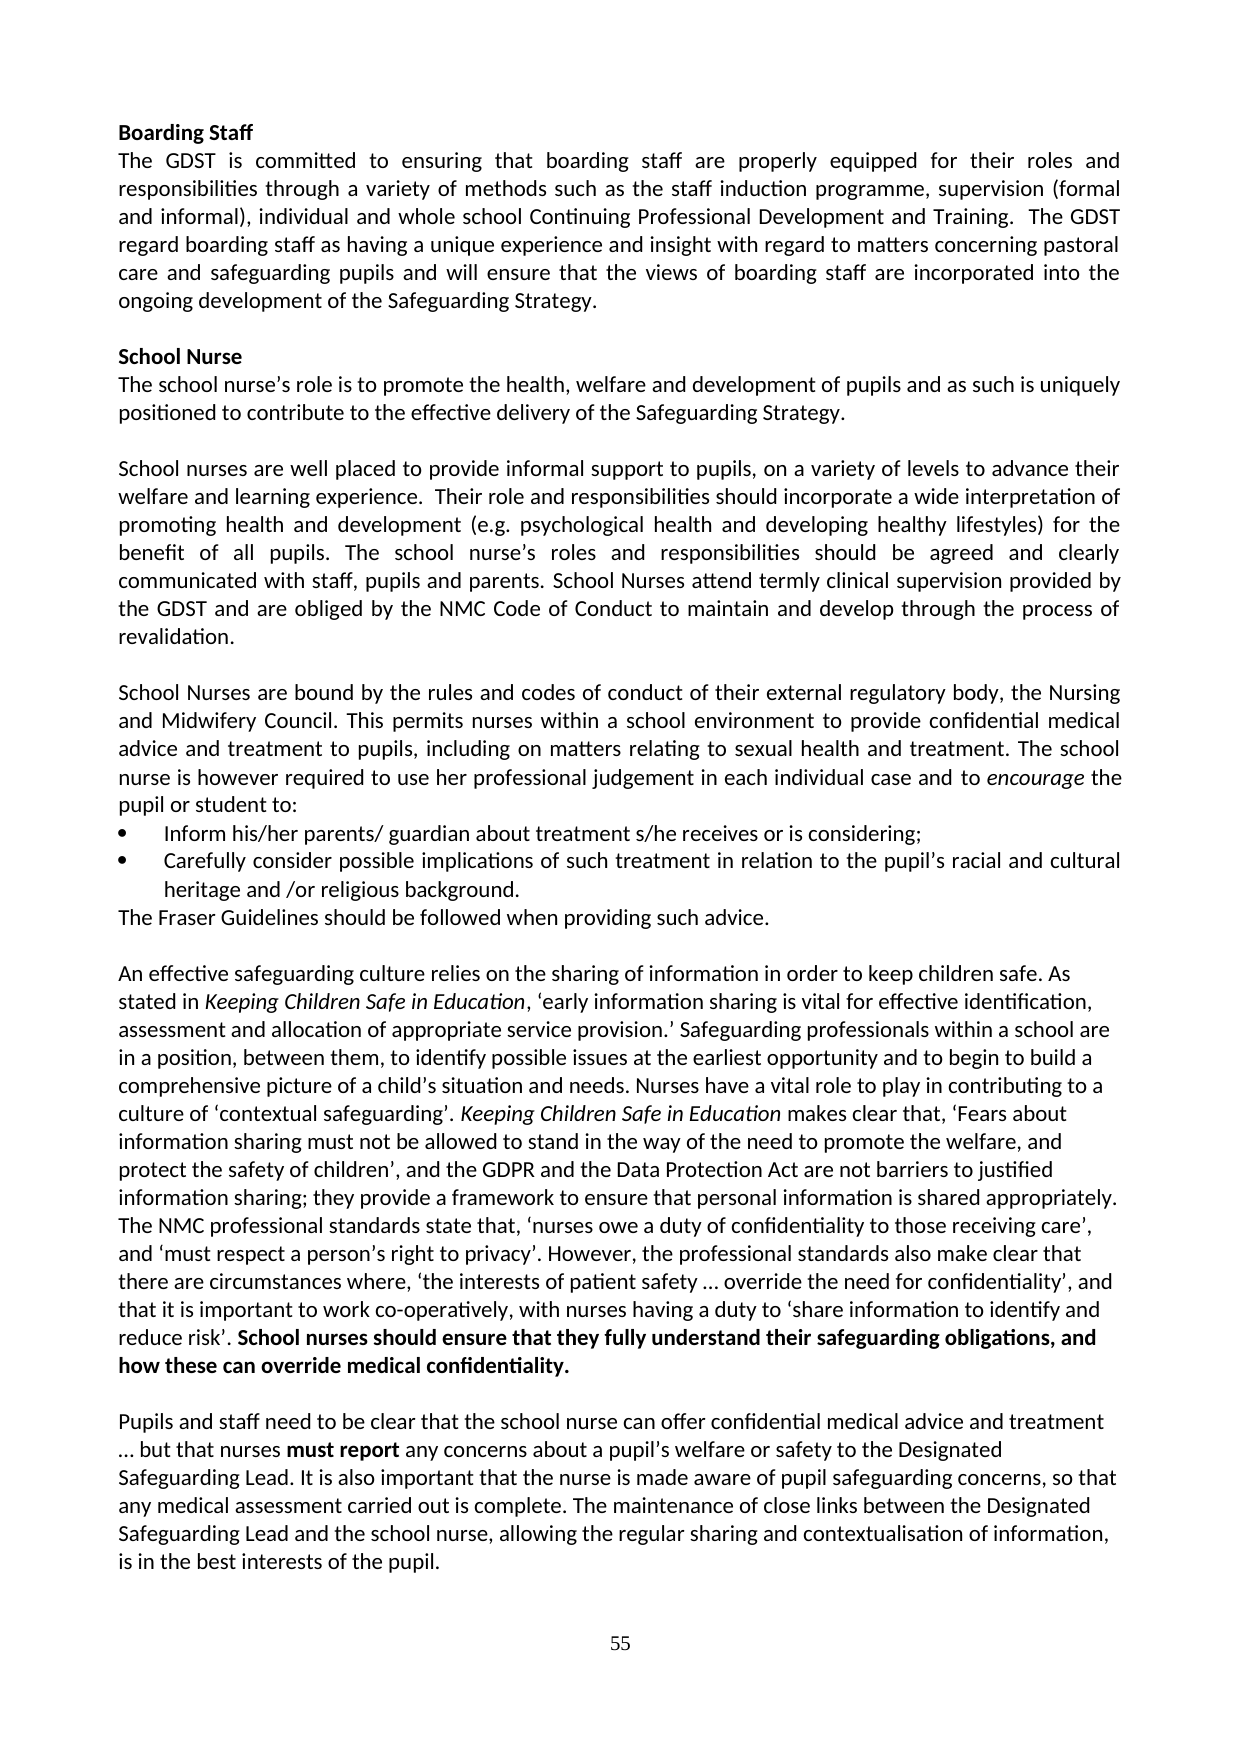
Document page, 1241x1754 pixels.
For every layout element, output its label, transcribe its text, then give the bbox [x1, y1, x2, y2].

text School nurses are well placed to provide informal support to pupils, on a variety of levels to advance their welfare and learning experience. Their role and responsibilities should incorporate a wide interpretation of promoting health and development (e.g. psychological health and developing healthy lifestyles) for the benefit of all pupils. The school nurse’s roles and responsibilities should be agreed and clearly communicated with staff, pupils and parents. School Nurses attend termly clinical supervision provided by the GDST and are obliged by the NMC Code of Conduct to maintain and develop through the process of revalidation. [118, 454, 1122, 651]
list Carefully consider possible implications of such treatment in relation to the pupil’s racial and cultural heritage and /or religious background. [118, 847, 1122, 903]
text Pupils and staff need to be clear that the school nurse can offer confidential medical advice and treatment … but that nurses must report any concerns about a pupil’s welfare or safety to the Designated Safeguarding Lead. It is also important that the nurse is made aware of pupil safeguarding concerns, so that any medical assessment carried out is complete. The maintenance of close links between the Designated Safeguarding Lead and the school nurse, allowing the regular sharing and contextualisation of information, is in the best interests of the pupil. [118, 1407, 1122, 1575]
text Boarding Staff [118, 118, 1122, 146]
text The Fraser Guidelines should be followed when providing such advice. [118, 903, 1122, 931]
list Inform his/her parents/ guardian about treatment s/he receives or is considering; [118, 819, 1122, 847]
text School Nurse [118, 342, 1122, 370]
text School Nurses are bound by the rules and codes of conduct of their external regulatory body, the Nursing and Midwifery Council. This permits nurses within a school environment to provide confidential medical advice and treatment to pupils, including on matters relating to sexual health and treatment. The school nurse is however required to use her professional judgement in each individual case and to encourage the pupil or student to: [118, 678, 1122, 819]
text The GDST is committed to ensuring that boarding staff are properly equipped for their roles and responsibilities through a variety of methods such as the staff induction programme, supervision (formal and informal), individual and whole school Continuing Professional Development and Training. The GDST regard boarding staff as having a unique experience and insight with regard to matters concerning pastoral care and safeguarding pupils and will ensure that the views of boarding staff are incorporated into the ongoing development of the Safeguarding Strategy. [118, 146, 1122, 314]
text The school nurse’s role is to promote the health, welfare and development of pupils and as such is uniquely positioned to contribute to the effective delivery of the Safeguarding Strategy. [118, 370, 1122, 426]
text The NMC professional standards state that, ‘nurses owe a duty of confidentiality to those receiving care’, and ‘must respect a person’s right to privacy’. However, the professional standards also make clear that there are circumstances where, ‘the interests of patient safety … override the need for confidentiality’, and that it is important to work co-operatively, with nurses having a duty to ‘share information to identify and reduce risk’. School nurses should ensure that they fully understand their safeguarding obligations, and how these can override medical confidentiality. [118, 1211, 1122, 1379]
text An effective safeguarding culture relies on the sharing of information in order to keep children safe. As stated in Keeping Children Safe in Education, ‘early information sharing is vital for effective identification, assessment and allocation of appropriate service provision.’ Safeguarding professionals within a school are in a position, between them, to identify possible issues at the earliest opportunity and to begin to build a comprehensive picture of a child’s situation and needs. Nurses have a vital role to play in contributing to a culture of ‘contextual safeguarding’. Keeping Children Safe in Education makes clear that, ‘Fears about information sharing must not be allowed to stand in the way of the need to promote the welfare, and protect the safety of children’, and the GDPR and the Data Protection Act are not barriers to justified information sharing; they provide a framework to ensure that personal information is shared appropriately. [118, 959, 1122, 1211]
